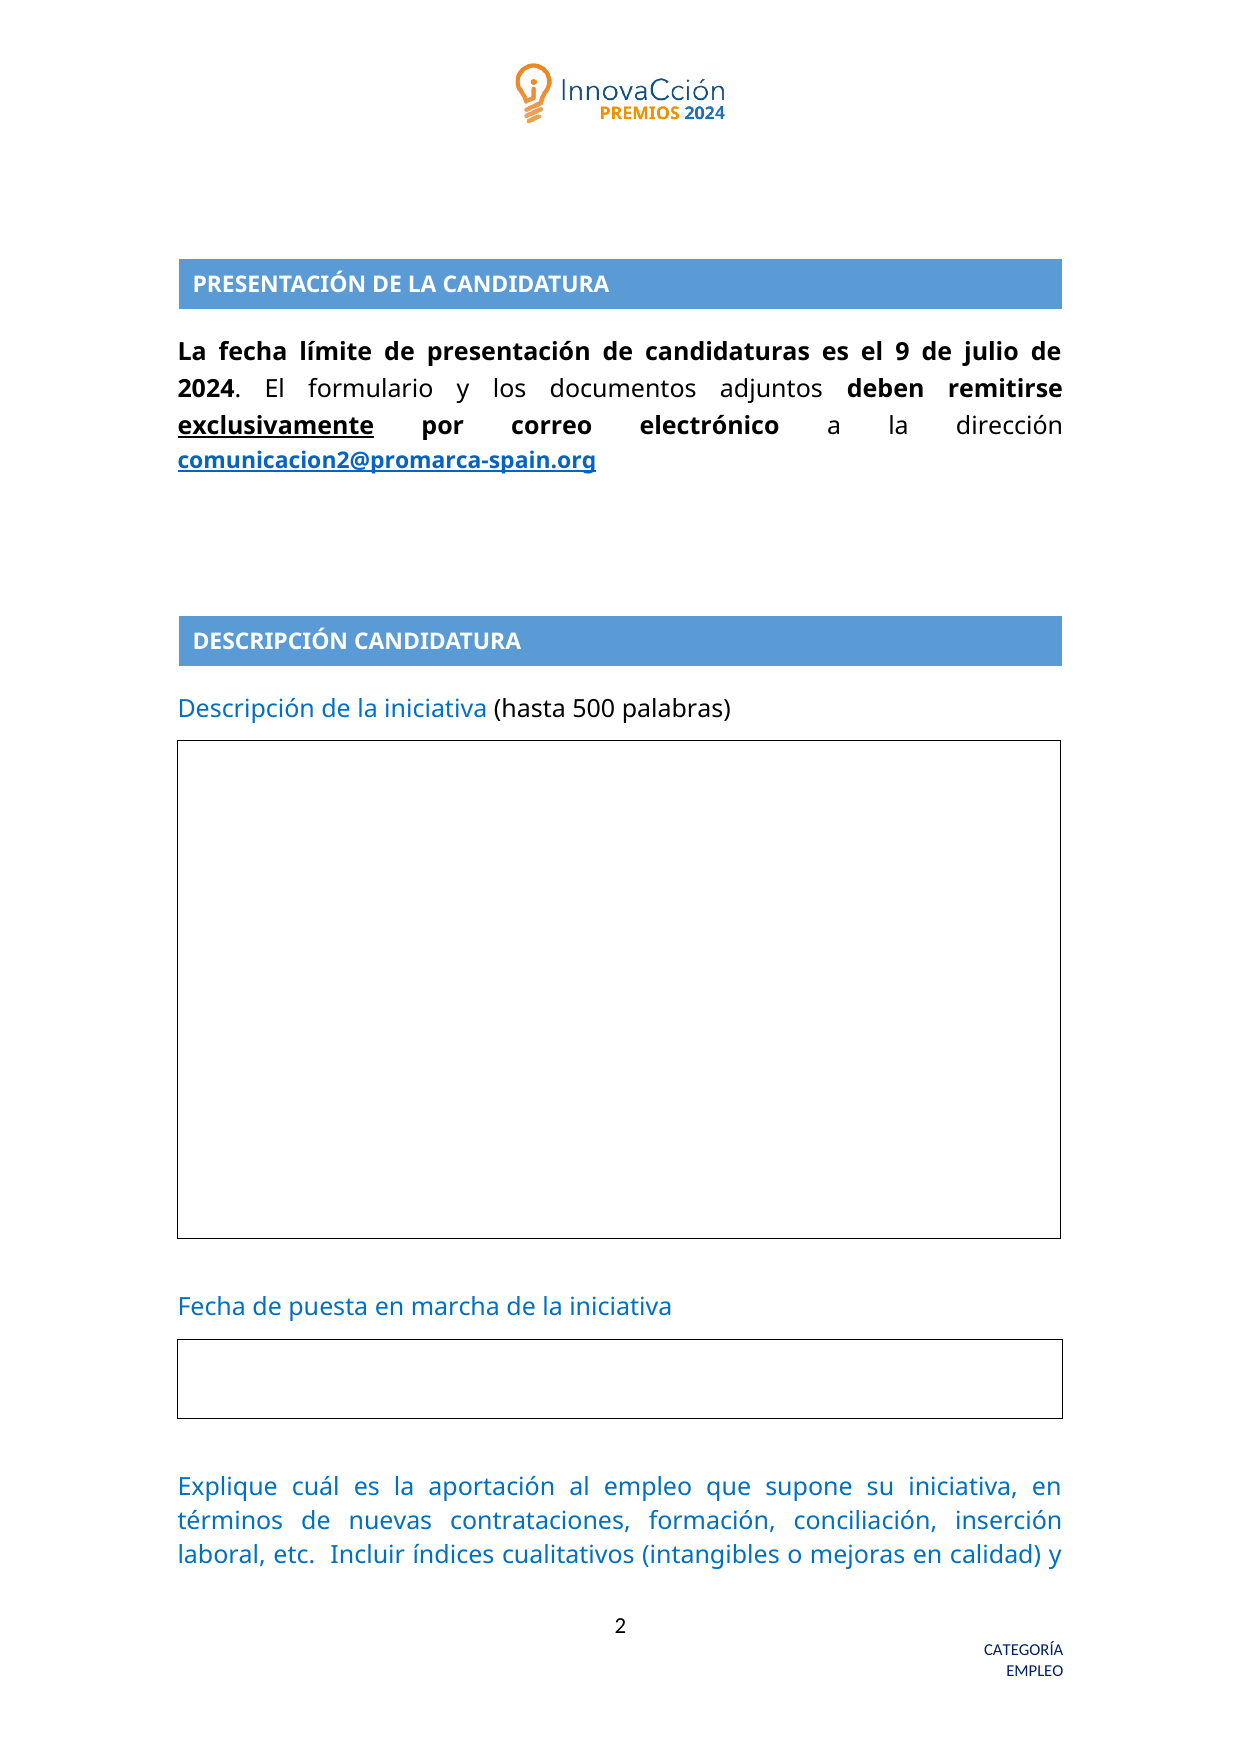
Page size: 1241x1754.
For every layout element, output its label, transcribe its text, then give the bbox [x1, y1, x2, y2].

text Descripción de la iniciativa (hasta 500 palabras) [177, 691, 1063, 725]
subtitle PRESENTACIÓN DE LA CANDIDATURA [180, 260, 1061, 308]
table_header [178, 1340, 1062, 1418]
subtitle descripción candidatura [180, 617, 1061, 664]
table_header [178, 741, 1060, 1238]
text Fecha de puesta en marcha de la iniciativa [177, 1289, 1063, 1323]
picture [482, 44, 758, 145]
text La fecha límite de presentación de candidaturas es el 9 de julio de 2024. El formulario y los documentos adjuntos deben remitirse exclusivamente por correo electrónico a la dirección comunicacion2@promarca-spain.org [177, 334, 1063, 475]
